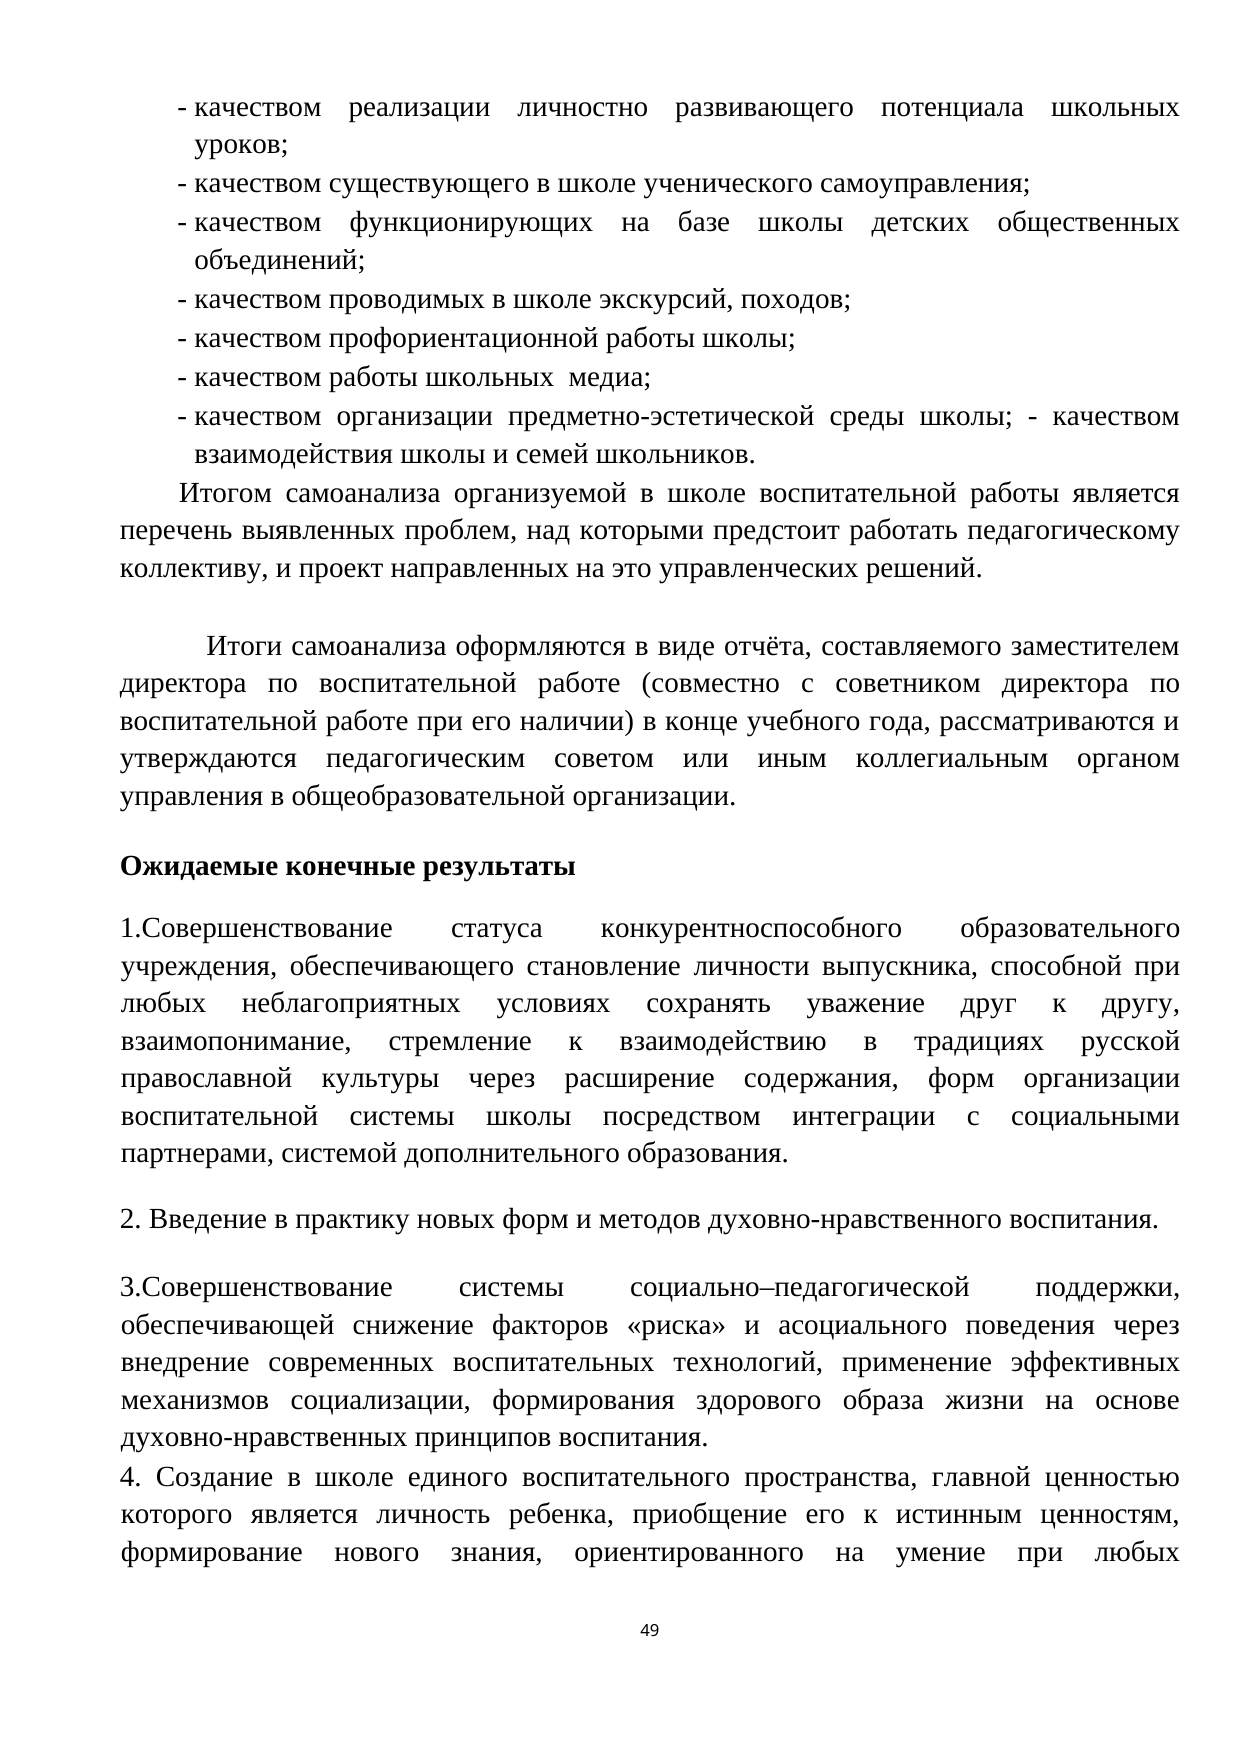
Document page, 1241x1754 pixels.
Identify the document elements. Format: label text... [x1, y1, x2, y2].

list качеством существующего в школе ученического самоуправления; [177, 165, 1181, 199]
text 1.Совершенствование статуса конкурентноспособного образовательного учреждения, обеспечивающего становление личности выпускника, способной при любых неблагоприятных условиях сохранять уважение друг к другу, взаимопонимание, стремление к взаимодействию в традициях русской православной культуры через расширение содержания, форм организации воспитательной системы школы посредством интеграции с социальными партнерами, системой дополнительного образования. [119, 910, 1181, 1169]
text 3.Совершенствование системы социально–педагогической поддержки, обеспечивающей снижение факторов «риска» и асоциального поведения через внедрение современных воспитательных технологий, применение эффективных механизмов социализации, формирования здорового образа жизни на основе духовно-нравственных принципов воспитания. [119, 1269, 1181, 1453]
text 2. Введение в практику новых форм и методов духовно-нравственного воспитания. [119, 1202, 1181, 1235]
list качеством проводимых в школе экскурсий, походов; [177, 281, 1181, 314]
list качеством функционирующих на базе школы детских общественных объединений; [177, 204, 1181, 276]
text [119, 1459, 1181, 1567]
text Итоги самоанализа оформляются в виде отчёта, составляемого заместителем директора по воспитательной работе (совместно с советником директора по воспитательной работе при его наличии) в конце учебного года, рассматриваются и утверждаются педагогическим советом или иным коллегиальным органом управления в общеобразовательной организации. [119, 628, 1181, 811]
list качеством профориентационной работы школы; [177, 320, 1181, 354]
text Итогом самоанализа организуемой в школе воспитательной работы является перечень выявленных проблем, над которыми предстоит работать педагогическому коллективу, и проект направленных на это управленческих решений. [119, 475, 1181, 583]
list качеством работы школьных медиа; [177, 359, 1181, 393]
list качеством реализации личностно развивающего потенциала школьных уроков; [177, 89, 1181, 160]
list качеством организации предметно-эстетической среды школы; - качеством взаимодействия школы и семей школьников. [177, 398, 1181, 469]
subtitle Ожидаемые конечные результаты [119, 848, 1182, 881]
